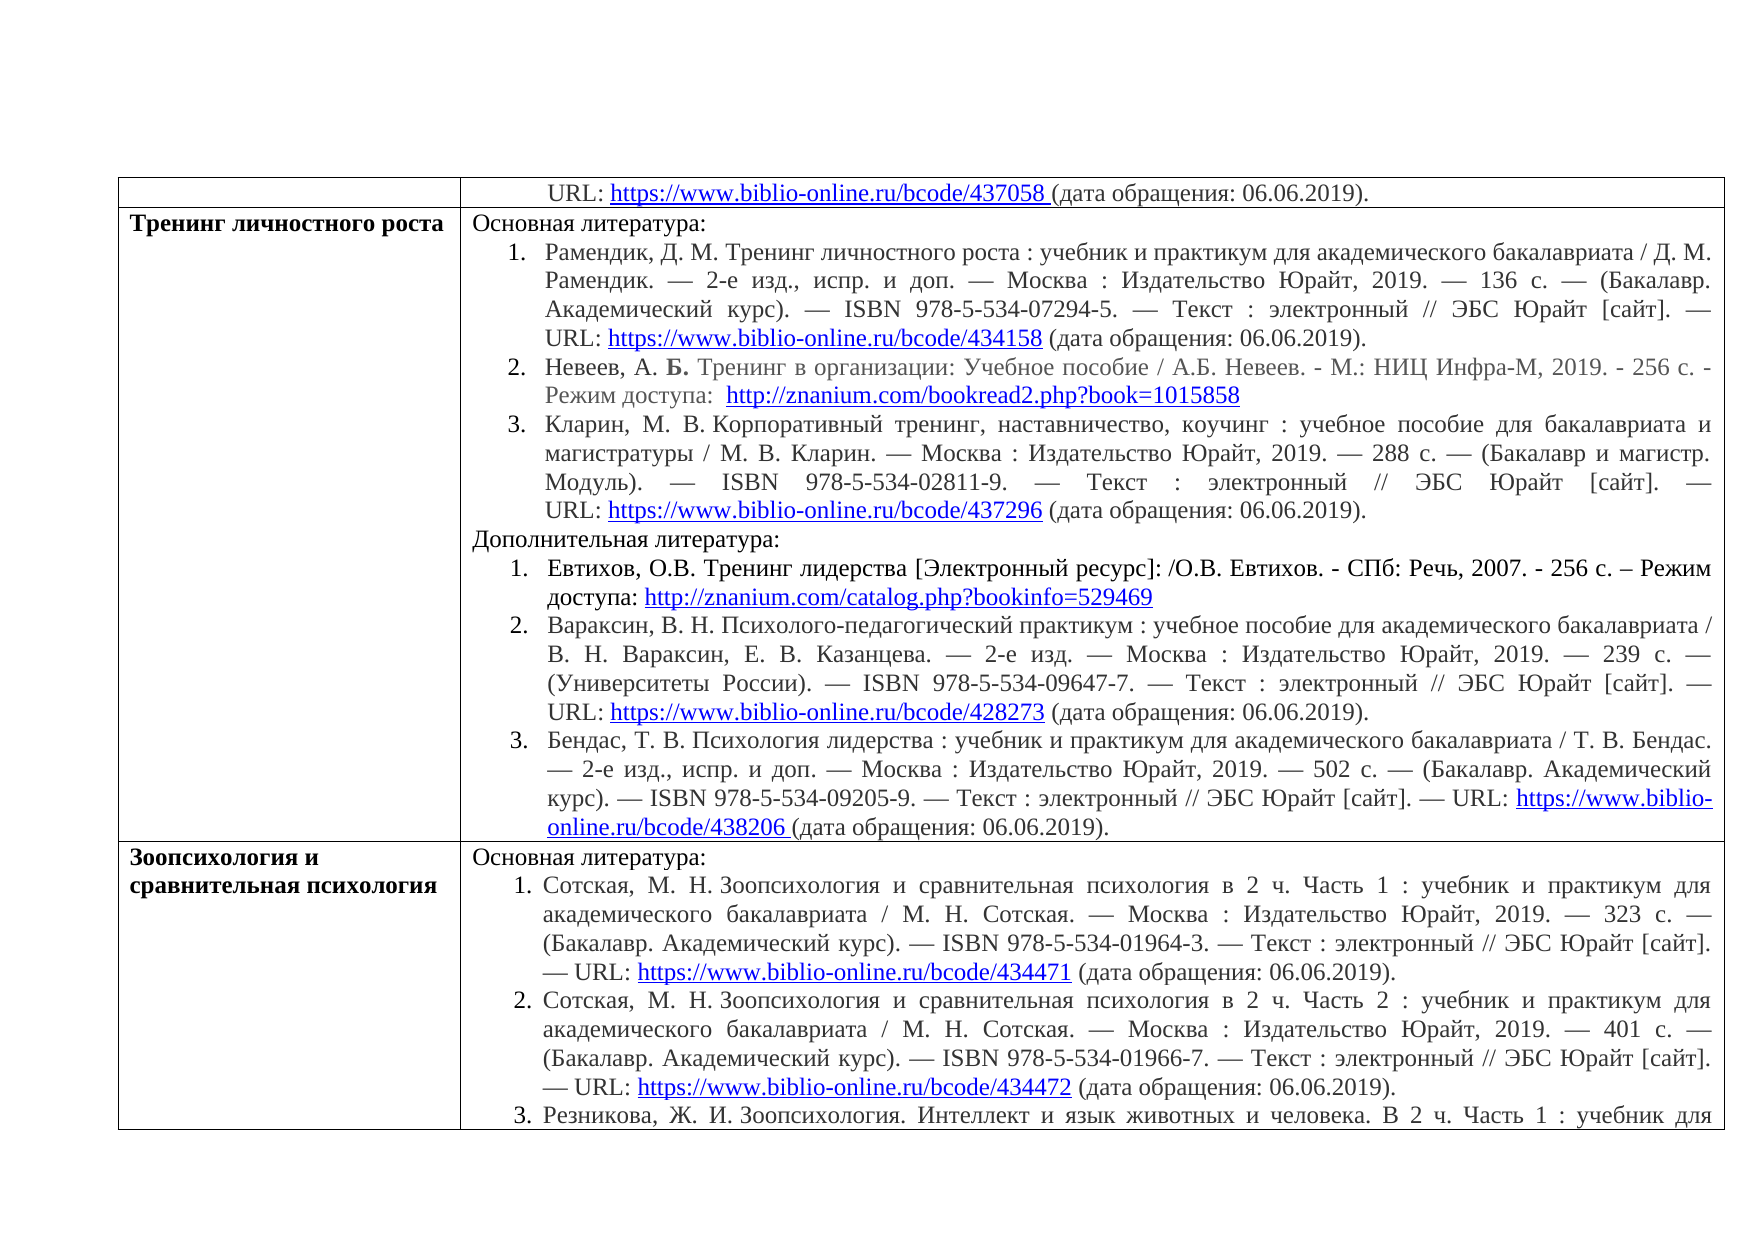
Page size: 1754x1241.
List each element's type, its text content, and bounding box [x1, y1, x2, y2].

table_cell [119, 842, 460, 1129]
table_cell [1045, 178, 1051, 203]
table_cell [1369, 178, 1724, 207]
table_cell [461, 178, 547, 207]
table_cell Тренинг личностного роста [119, 208, 460, 841]
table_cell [461, 842, 1724, 1129]
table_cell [119, 178, 460, 207]
table_cell Основная литература: Рамендик, Д. М. Тренинг личностного роста : учебник и практикум для академического бакалавриата / Д. М. Рамендик. — 2-е изд., испр. и доп. — Москва : Издательство Юрайт, 2019. — 136 с. — (Бакалавр. Академический курс). — ISBN 978-5-534-07294-5. — Текст : электронный // ЭБС Юрайт [сайт]. — URL: https://www.biblio-online.ru/bcode/434158 (дата обращения: 06.06.2019). Невеев, А. Б. Тренинг в организации: Учебное пособие / А.Б. Невеев. - М.: НИЦ Инфра-М, 2019. - 256 с. - Режим доступа: http://znanium.com/bookread2.php?book=1015858 Кларин, М. В. Корпоративный тренинг, наставничество, коучинг : учебное пособие для бакалавриата и магистратуры / М. В. Кларин. — Москва : Издательство Юрайт, 2019. — 288 с. — (Бакалавр и магистр. Модуль). — ISBN 978-5-534-02811-9. — Текст : электронный // ЭБС Юрайт [сайт]. — URL: https://www.biblio-online.ru/bcode/437296 (дата обращения: 06.06.2019). Дополнительная литература: Евтихов, О.В. Тренинг лидерства [Электронный ресурс]: /О.В. Евтихов. - СПб: Речь, 2007. - 256 с. – Режим доступа: http://znanium.com/catalog.php?bookinfo=529469 Вараксин, В. Н. Психолого-педагогический практикум : учебное пособие для академического бакалавриата / В. Н. Вараксин, Е. В. Казанцева. — 2-е изд. — Москва : Издательство Юрайт, 2019. — 239 с. — (Университеты России). — ISBN 978-5-534-09647-7. — Текст : электронный // ЭБС Юрайт [сайт]. — URL: https://www.biblio-online.ru/bcode/428273 (дата обращения: 06.06.2019). Бендас, Т. В. Психология лидерства : учебник и практикум для академического бакалавриата / Т. В. Бендас. — 2-е изд., испр. и доп. — Москва : Издательство Юрайт, 2019. — 502 с. — (Бакалавр. Академический курс). — ISBN 978-5-534-09205-9. — Текст : электронный // ЭБС Юрайт [сайт]. — URL: https://www.biblio-online.ru/bcode/438206 (дата обращения: 06.06.2019). [461, 208, 1724, 841]
